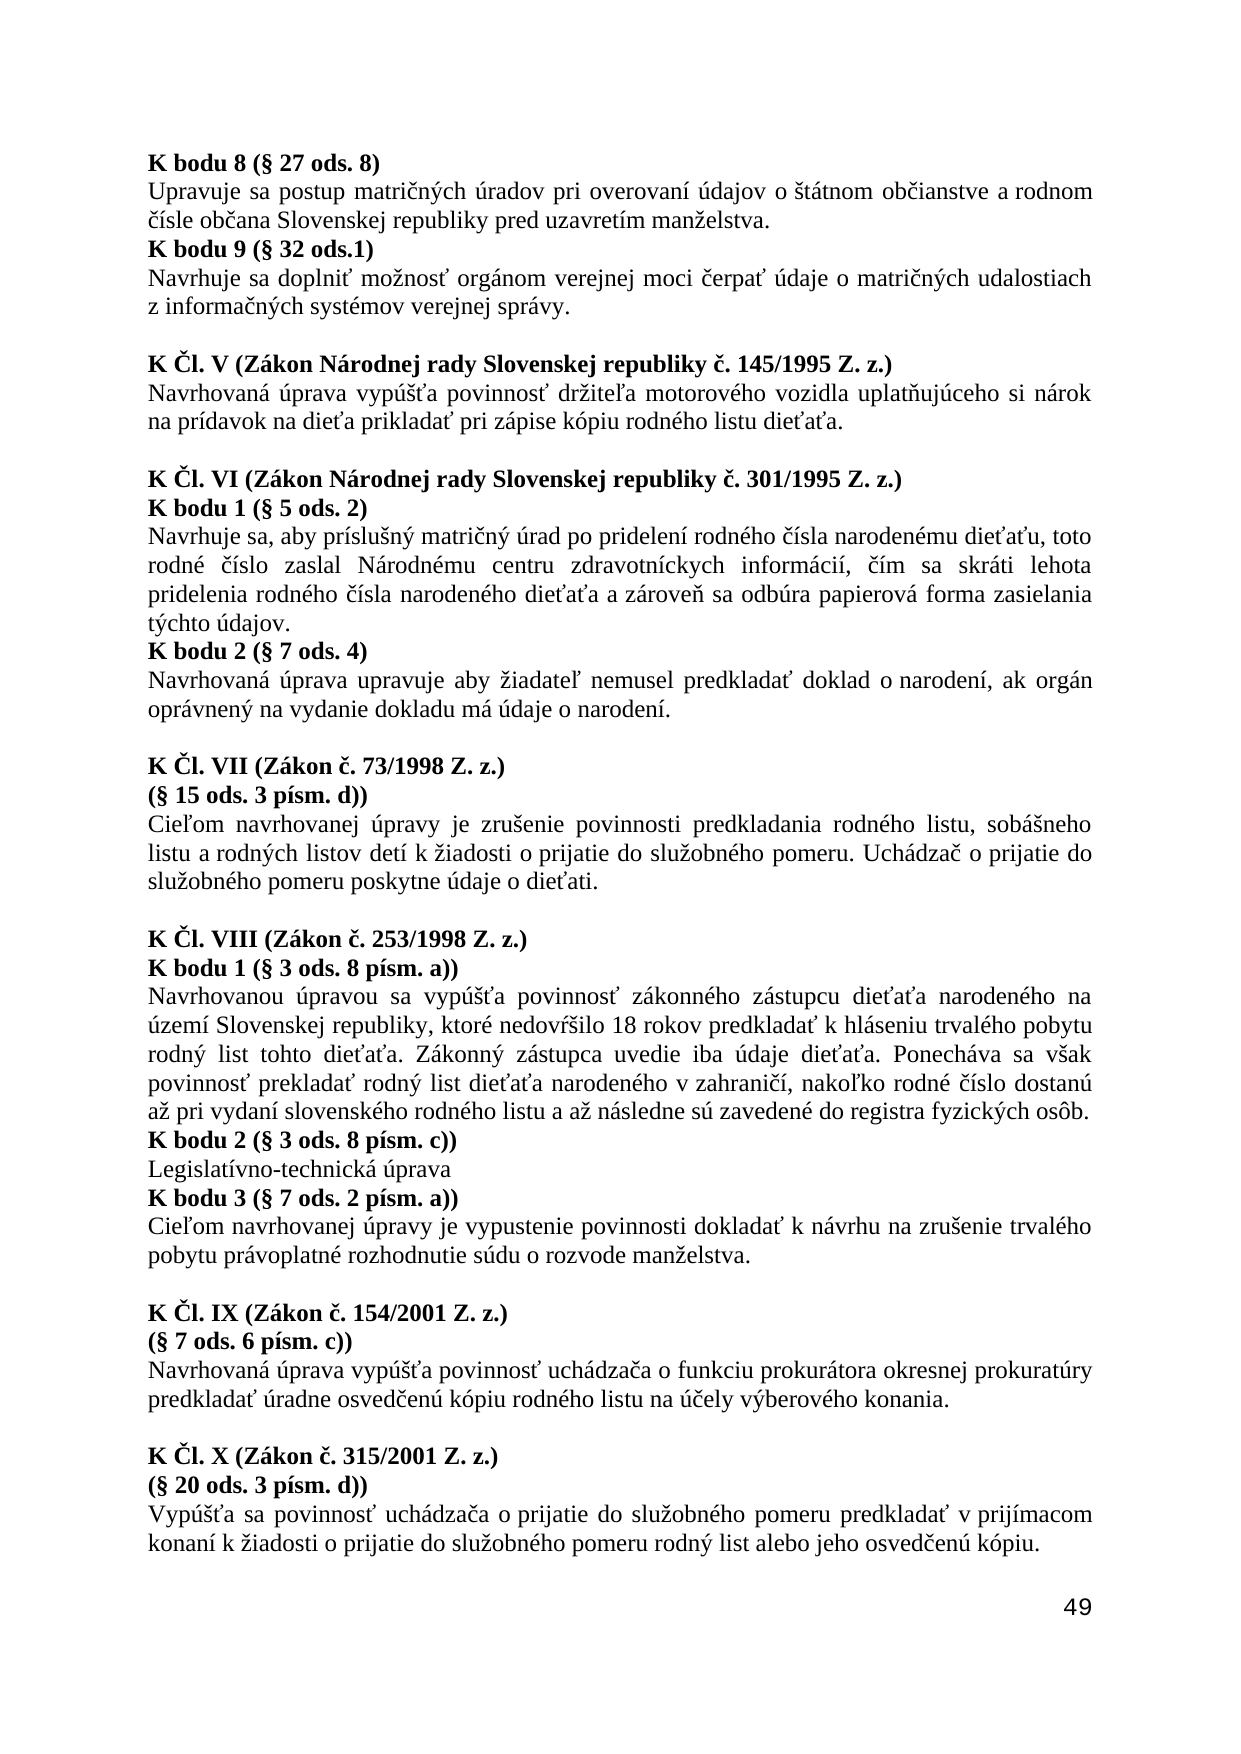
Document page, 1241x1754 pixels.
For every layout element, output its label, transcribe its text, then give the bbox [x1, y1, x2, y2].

text Navrhovanou úpravou sa vypúšťa povinnosť zákonného zástupcu dieťaťa narodeného na území Slovenskej republiky, ktoré nedovŕšilo 18 rokov predkladať k hláseniu trvalého pobytu rodný list tohto dieťaťa. Zákonný zástupca uvedie iba údaje dieťaťa. Ponecháva sa však povinnosť prekladať rodný list dieťaťa narodeného v zahraničí, nakoľko rodné číslo dostanú až pri vydaní slovenského rodného listu a až následne sú zavedené do registra fyzických osôb. [148, 981, 1093, 1125]
text Cieľom navrhovanej úpravy je vypustenie povinnosti dokladať k návrhu na zrušenie trvalého pobytu právoplatné rozhodnutie súdu o rozvode manželstva. [148, 1211, 1093, 1269]
text K bodu 1 (§ 3 ods. 8 písm. a)) [148, 953, 1093, 981]
text K bodu 9 (§ 32 ods.1) [148, 234, 1093, 263]
text K bodu 1 (§ 5 ods. 2) [148, 493, 1093, 521]
text K bodu 3 (§ 7 ods. 2 písm. a)) [148, 1183, 1093, 1211]
text K Čl. VI (Zákon Národnej rady Slovenskej republiky č. 301/1995 Z. z.) [148, 464, 1093, 493]
text K Čl. X (Zákon č. 315/2001 Z. z.) [148, 1441, 1093, 1470]
text K bodu 2 (§ 3 ods. 8 písm. c)) [148, 1125, 1093, 1154]
text (§ 20 ods. 3 písm. d)) [148, 1470, 1093, 1499]
text Vypúšťa sa povinnosť uchádzača o prijatie do služobného pomeru predkladať v prijímacom konaní k žiadosti o prijatie do služobného pomeru rodný list alebo jeho osvedčenú kópiu. [148, 1499, 1093, 1556]
text K bodu 8 (§ 27 ods. 8) [148, 148, 1093, 176]
text Navrhovaná úprava vypúšťa povinnosť držiteľa motorového vozidla uplatňujúceho si nárok na prídavok na dieťa prikladať pri zápise kópiu rodného listu dieťaťa. [148, 378, 1093, 435]
text (§ 7 ods. 6 písm. c)) [148, 1326, 1093, 1355]
text Navrhuje sa doplniť možnosť orgánom verejnej moci čerpať údaje o matričných udalostiach z informačných systémov verejnej správy. [148, 263, 1093, 320]
text K Čl. VII (Zákon č. 73/1998 Z. z.) [148, 751, 1093, 780]
text (§ 15 ods. 3 písm. d)) [148, 780, 1093, 809]
text Navrhovaná úprava vypúšťa povinnosť uchádzača o funkciu prokurátora okresnej prokuratúry predkladať úradne osvedčenú kópiu rodného listu na účely výberového konania. [148, 1355, 1093, 1413]
text K Čl. V (Zákon Národnej rady Slovenskej republiky č. 145/1995 Z. z.) [148, 349, 1093, 378]
text Upravuje sa postup matričných úradov pri overovaní údajov o štátnom občianstve a rodnom čísle občana Slovenskej republiky pred uzavretím manželstva. [148, 176, 1093, 234]
text Navrhovaná úprava upravuje aby žiadateľ nemusel predkladať doklad o narodení, ak orgán oprávnený na vydanie dokladu má údaje o narodení. [148, 665, 1093, 723]
text K bodu 2 (§ 7 ods. 4) [148, 636, 1093, 665]
text Cieľom navrhovanej úpravy je zrušenie povinnosti predkladania rodného listu, sobášneho listu a rodných listov detí k žiadosti o prijatie do služobného pomeru. Uchádzač o prijatie do služobného pomeru poskytne údaje o dieťati. [148, 809, 1093, 895]
text Legislatívno-technická úprava [148, 1154, 1093, 1183]
text Navrhuje sa, aby príslušný matričný úrad po pridelení rodného čísla narodenému dieťaťu, toto rodné číslo zaslal Národnému centru zdravotníckych informácií, čím sa skráti lehota pridelenia rodného čísla narodeného dieťaťa a zároveň sa odbúra papierová forma zasielania týchto údajov. [148, 521, 1093, 636]
text K Čl. IX (Zákon č. 154/2001 Z. z.) [148, 1298, 1093, 1326]
text K Čl. VIII (Zákon č. 253/1998 Z. z.) [148, 924, 1093, 953]
